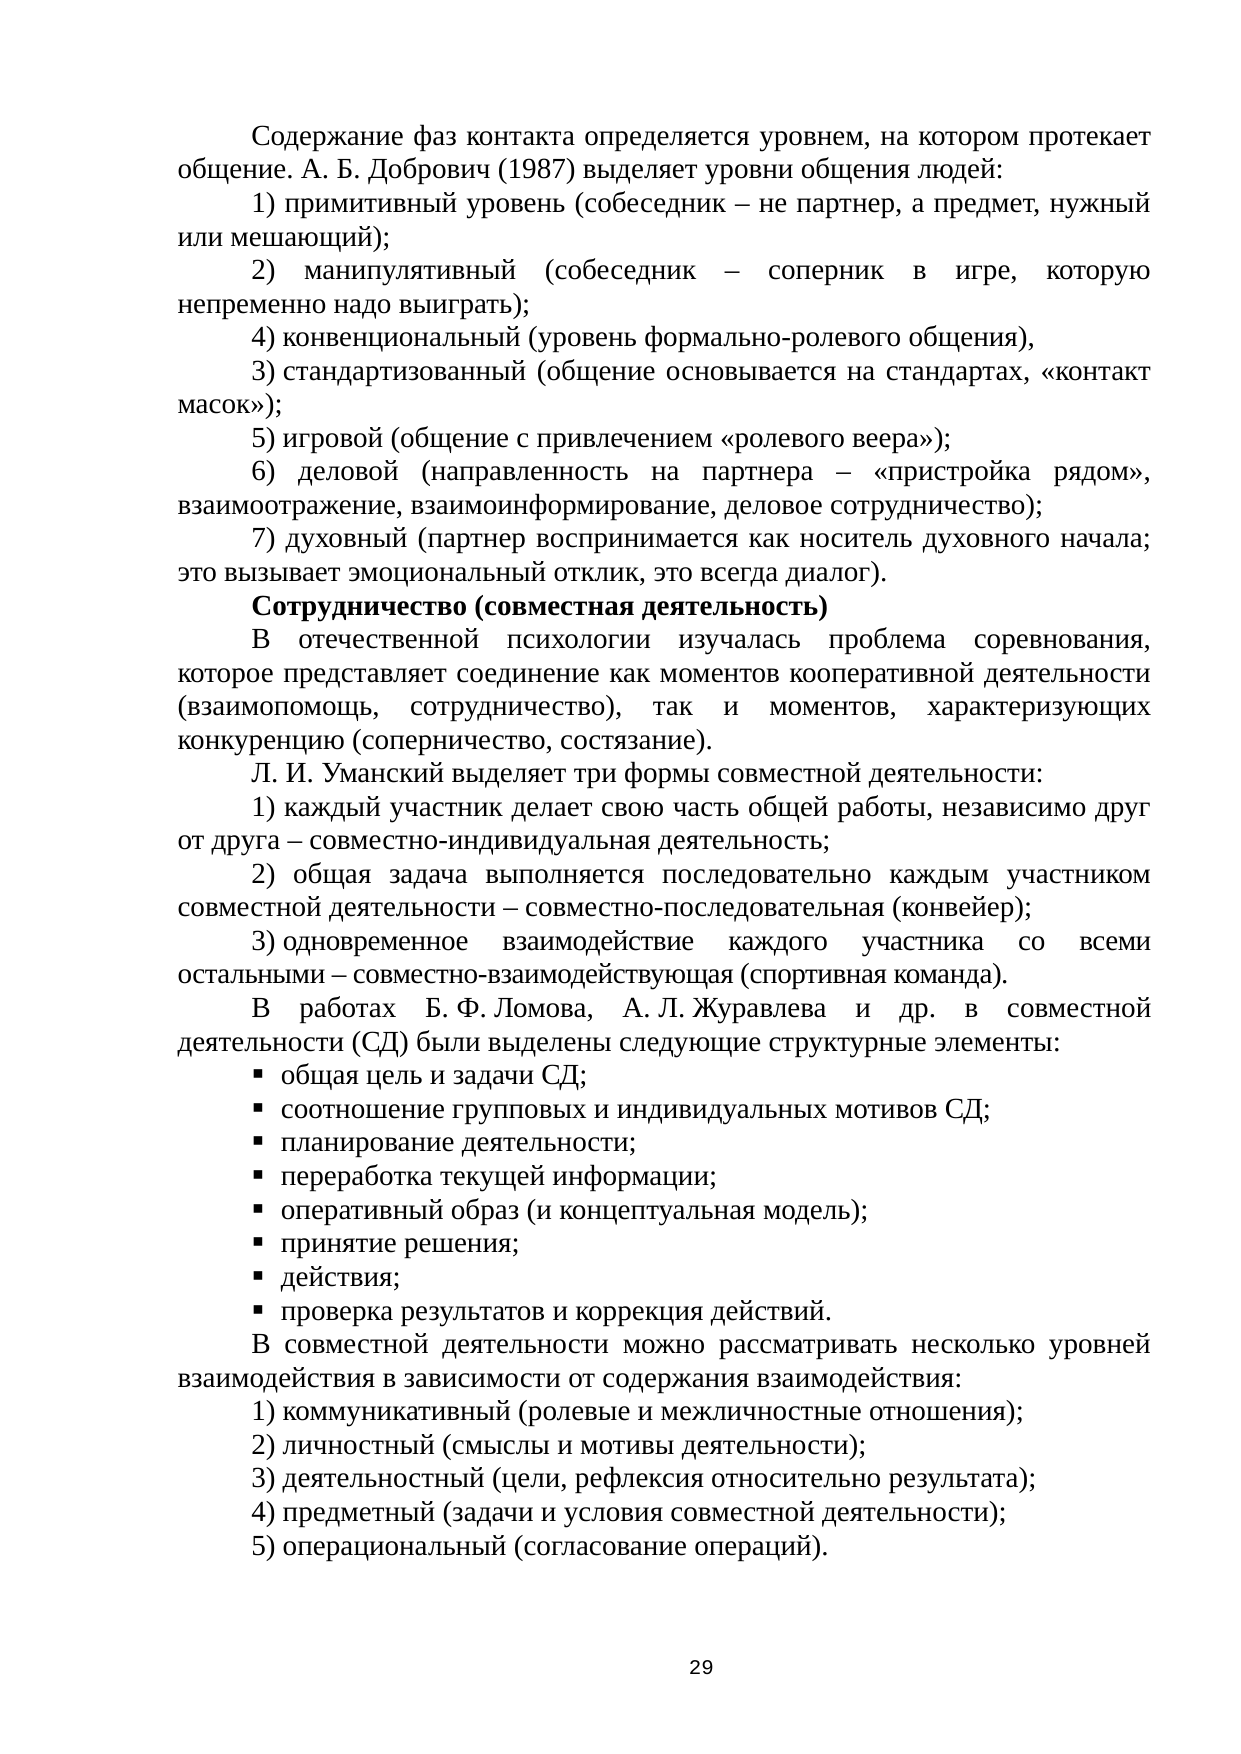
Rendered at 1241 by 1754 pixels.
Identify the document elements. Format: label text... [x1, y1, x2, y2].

text 7) духовный (партнер воспринимается как носитель духовного начала; это вызывает эмоциональный отклик, это всегда диалог). [177, 521, 1152, 588]
text В работах Б. Ф. Ломова, А. Л. Журавлева и др. в совместной деятельности (СД) были выделены следующие структурные элементы: [177, 990, 1152, 1057]
text 6) деловой (направленность на партнера – «пристройка рядом», взаимоотражение, взаимоинформирование, деловое сотрудничество); [177, 453, 1152, 521]
text В отечественной психологии изучалась проблема соревнования, которое представляет соединение как моментов кооперативной деятельности (взаимопомощь, сотрудничество), так и моментов, характеризующих конкуренцию (соперничество, состязание). [177, 621, 1152, 755]
list общая цель и задачи СД; [251, 1057, 1152, 1091]
text В совместной деятельности можно рассматривать несколько уровней взаимодействия в зависимости от содержания взаимодействия: [177, 1326, 1152, 1393]
list принятие решения; [251, 1226, 1152, 1259]
text 1) коммуникативный (ролевые и межличностные отношения); [177, 1393, 1152, 1427]
text 5) операциональный (согласование операций). [177, 1528, 1152, 1561]
list соотношение групповых и индивидуальных мотивов СД; [251, 1091, 1152, 1124]
text 5) игровой (общение с привлечением «ролевого веера»); [177, 420, 1152, 453]
text 3) одновременное взаимодействие каждого участника со всеми остальными – совместно-взаимодействующая (спортивная команда). [177, 923, 1152, 990]
text 1) примитивный уровень (собеседник – не партнер, а предмет, нужный или мешающий); [177, 185, 1152, 252]
text 1) каждый участник делает свою часть общей работы, независимо друг от друга – совместно-индивидуальная деятельность; [177, 789, 1152, 856]
text 4) предметный (задачи и условия совместной деятельности); [177, 1494, 1152, 1528]
text 3) стандартизованный (общение основывается на стандартах, «контакт масок»); [177, 353, 1152, 420]
list оперативный образ (и концептуальная модель); [251, 1192, 1152, 1226]
text 3) деятельностный (цели, рефлексия относительно результата); [177, 1461, 1152, 1494]
text Сотрудничество (совместная деятельность) [177, 588, 1152, 621]
list планирование деятельности; [251, 1124, 1152, 1158]
list проверка результатов и коррекция действий. [251, 1293, 1152, 1326]
text 2) манипулятивный (собеседник – соперник в игре, которую непременно надо выиграть); [177, 252, 1152, 319]
list переработка текущей информации; [251, 1158, 1152, 1192]
list действия; [251, 1259, 1152, 1293]
text 2) общая задача выполняется последовательно каждым участником совместной деятельности – совместно-последовательная (конвейер); [177, 856, 1152, 923]
text Л. И. Уманский выделяет три формы совместной деятельности: [177, 755, 1152, 789]
text 2) личностный (смыслы и мотивы деятельности); [177, 1427, 1152, 1461]
text 4) конвенциональный (уровень формально-ролевого общения), [177, 319, 1152, 353]
text Содержание фаз контакта определяется уровнем, на котором протекает общение. А. Б. Добрович (1987) выделяет уровни общения людей: [177, 118, 1152, 185]
